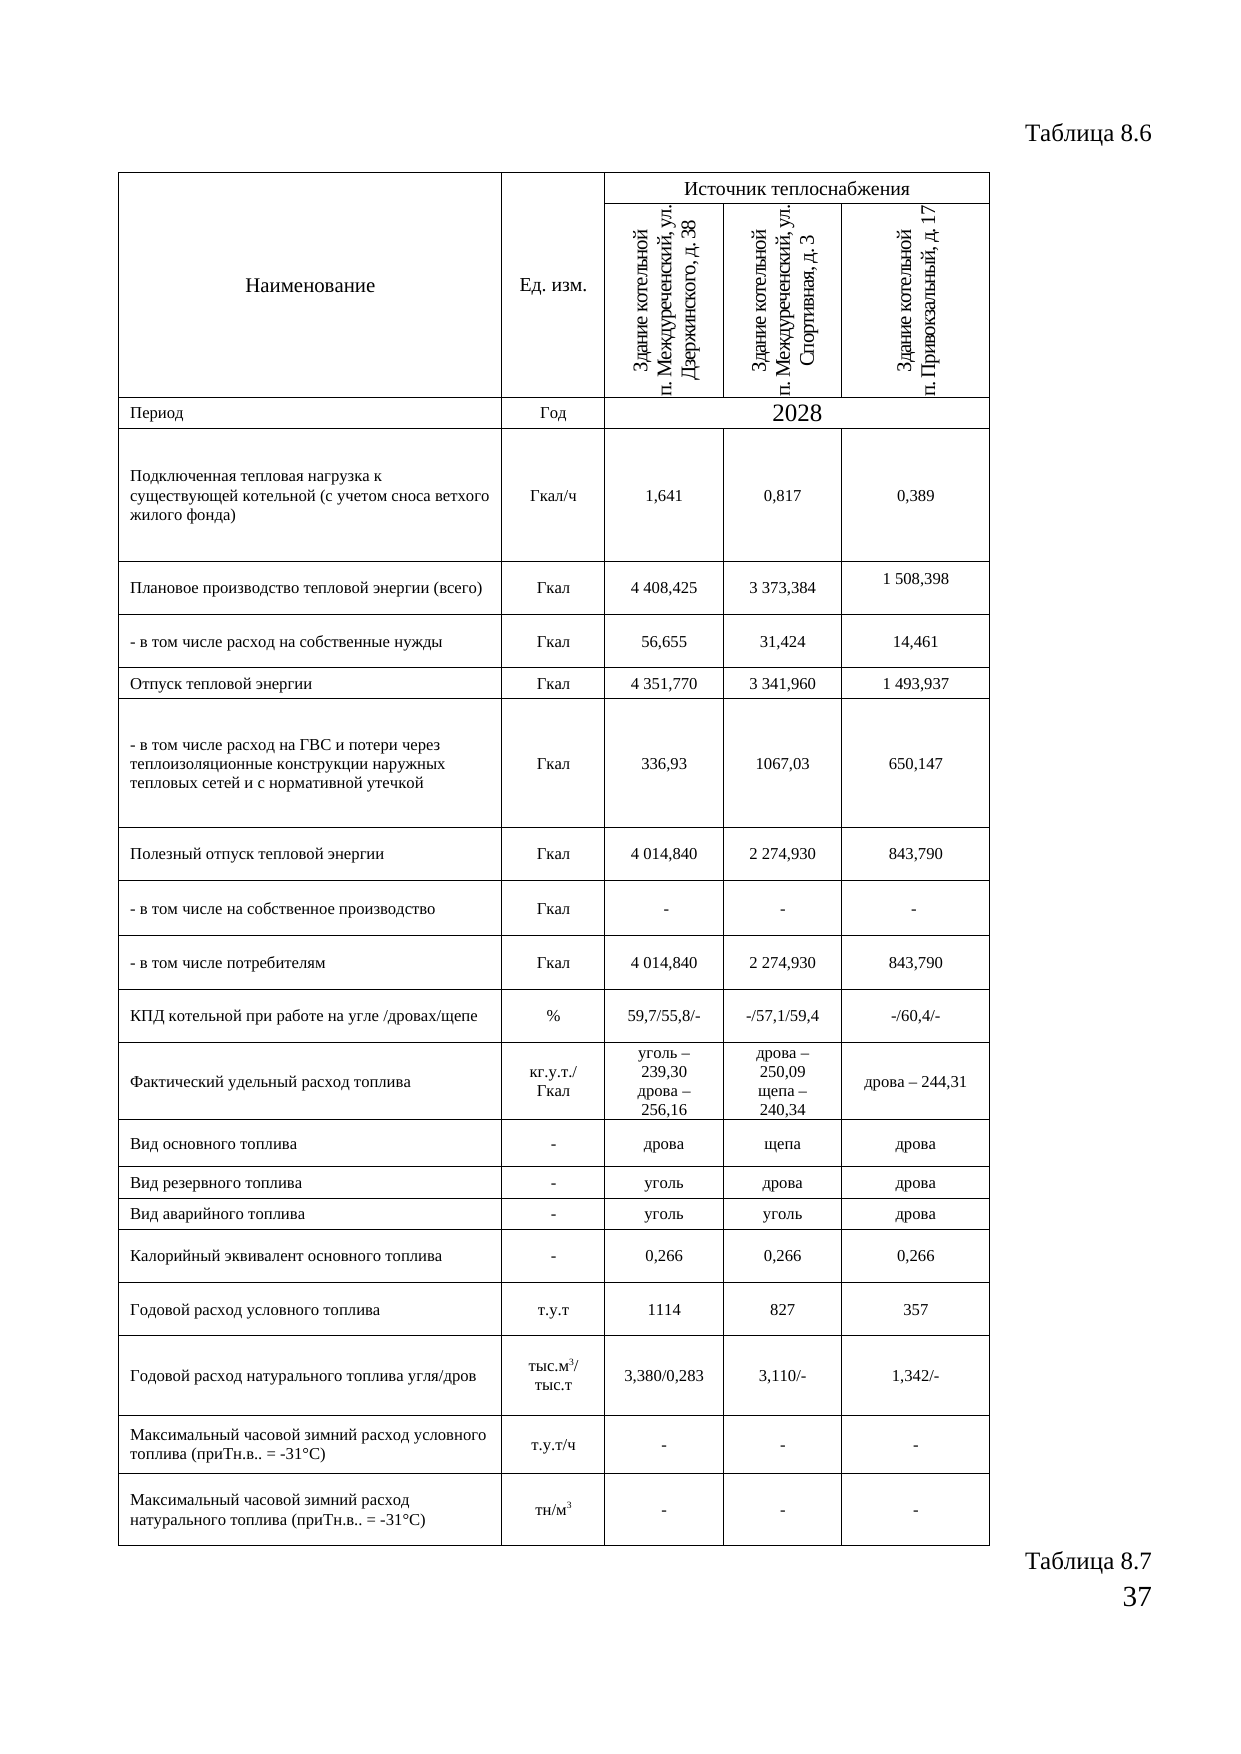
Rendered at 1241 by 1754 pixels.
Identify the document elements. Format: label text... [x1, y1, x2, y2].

table_cell 4 351,770 [605, 668, 723, 698]
table_cell - [502, 1120, 604, 1166]
table_cell - [605, 881, 723, 935]
table_cell Калорийный эквивалент основного топлива [119, 1230, 501, 1282]
table_cell тыс.м3/тыс.т [502, 1336, 604, 1414]
table_cell щепа [724, 1120, 841, 1166]
table_cell - [502, 1230, 604, 1282]
table_cell 4 408,425 [605, 562, 723, 614]
table_cell Гкал [502, 562, 604, 614]
table_cell дрова [842, 1167, 989, 1197]
table_cell Гкал [502, 615, 604, 667]
table_cell Полезный отпуск тепловой энергии [119, 828, 501, 880]
table_cell дрова [842, 1199, 989, 1229]
table_cell 3 341,960 [724, 668, 841, 698]
table_cell Отпуск тепловой энергии [119, 668, 501, 698]
table_cell 1 508,398 [842, 562, 989, 614]
table_cell Максимальный часовой зимний расход натурального топлива (приТн.в.. = -31°С) [119, 1474, 501, 1545]
table_cell Год [502, 398, 604, 428]
table_cell 59,7/55,8/- [605, 990, 723, 1042]
table_cell 1 493,937 [842, 668, 989, 698]
table_cell Вид основного топлива [119, 1120, 501, 1166]
table_cell Годовой расход условного топлива [119, 1283, 501, 1335]
table_cell 2028 [605, 398, 989, 428]
table_cell 4 014,840 [605, 828, 723, 880]
table_header Источник теплоснабжения [605, 173, 989, 203]
table_cell дрова – 250,09 щепа – 240,34 [724, 1043, 841, 1119]
table_cell 0,817 [724, 429, 841, 561]
table_cell Плановое производство тепловой энергии (всего) [119, 562, 501, 614]
table_cell - в том числе потребителям [119, 936, 501, 988]
table_cell уголь [605, 1199, 723, 1229]
table_cell % [502, 990, 604, 1042]
table_cell уголь – 239,30 дрова – 256,16 [605, 1043, 723, 1119]
table_cell - [842, 1474, 989, 1545]
table_cell - [842, 1416, 989, 1472]
table_cell 0,266 [842, 1230, 989, 1282]
table_cell - [502, 1167, 604, 1197]
table_cell Вид аварийного топлива [119, 1199, 501, 1229]
table_cell 31,424 [724, 615, 841, 667]
text Таблица 8.7 [118, 1546, 1152, 1575]
table_cell 0,266 [605, 1230, 723, 1282]
table_cell дрова [842, 1120, 989, 1166]
table_cell 843,790 [842, 936, 989, 988]
table_cell 1067,03 [724, 699, 841, 827]
table_cell Гкал [502, 699, 604, 827]
table_cell Гкал [502, 668, 604, 698]
table_cell - [502, 1199, 604, 1229]
table_cell - в том числе расход на собственные нужды [119, 615, 501, 667]
table_cell - [605, 1416, 723, 1472]
table_cell 336,93 [605, 699, 723, 827]
table_cell Годовой расход натурального топлива угля/дров [119, 1336, 501, 1414]
table_cell - в том числе на собственное производство [119, 881, 501, 935]
table_cell -/60,4/- [842, 990, 989, 1042]
table_cell 0,389 [842, 429, 989, 561]
table_cell т.у.т/ч [502, 1416, 604, 1472]
table_cell Подключенная тепловая нагрузка к существующей котельной (с учетом сноса ветхого жилого фонда) [119, 429, 501, 561]
table_cell - [724, 1474, 841, 1545]
table_cell 1,342/- [842, 1336, 989, 1414]
table_cell Здание котельной п. Привокзальный, д. 17 [842, 204, 989, 397]
table_cell Гкал [502, 936, 604, 988]
table_cell 3,380/0,283 [605, 1336, 723, 1414]
text Таблица 8.6 [118, 118, 1152, 147]
table_cell Максимальный часовой зимний расход условного топлива (приТн.в.. = -31°С) [119, 1416, 501, 1472]
table_cell т.у.т [502, 1283, 604, 1335]
table_cell уголь [724, 1199, 841, 1229]
table_cell 4 014,840 [605, 936, 723, 988]
table_cell дрова [605, 1120, 723, 1166]
table_cell - [842, 881, 989, 935]
table_cell Период [119, 398, 501, 428]
table_cell уголь [605, 1167, 723, 1197]
table_cell Гкал [502, 881, 604, 935]
table_cell Гкал/ч [502, 429, 604, 561]
table_cell кг.у.т./Гкал [502, 1043, 604, 1119]
table_cell 14,461 [842, 615, 989, 667]
table_cell Здание котельной п. Междуреченский, ул. Спортивная, д. 3 [724, 204, 841, 397]
table_cell Вид резервного топлива [119, 1167, 501, 1197]
table_cell 2 274,930 [724, 828, 841, 880]
table_cell - в том числе расход на ГВС и потери через теплоизоляционные конструкции наружных тепловых сетей и с нормативной утечкой [119, 699, 501, 827]
table_cell тн/м3 [502, 1474, 604, 1545]
table_cell 1114 [605, 1283, 723, 1335]
table_cell КПД котельной при работе на угле /дровах/щепе [119, 990, 501, 1042]
table_cell 650,147 [842, 699, 989, 827]
table_cell дрова – 244,31 [842, 1043, 989, 1119]
table_cell 843,790 [842, 828, 989, 880]
table_cell -/57,1/59,4 [724, 990, 841, 1042]
table_cell дрова [724, 1167, 841, 1197]
table_cell 3,110/- [724, 1336, 841, 1414]
table_cell 827 [724, 1283, 841, 1335]
table_cell Здание котельной п. Междуреченский, ул. Дзержинского, д. 38 [605, 204, 723, 397]
table_cell 56,655 [605, 615, 723, 667]
table_cell 2 274,930 [724, 936, 841, 988]
table_header Ед. изм. [502, 173, 604, 397]
table_cell - [724, 1416, 841, 1472]
table_cell Гкал [502, 828, 604, 880]
table_cell 357 [842, 1283, 989, 1335]
table_cell 1,641 [605, 429, 723, 561]
table_cell 0,266 [724, 1230, 841, 1282]
table_header Наименование [119, 173, 501, 397]
table_cell 3 373,384 [724, 562, 841, 614]
table_cell - [724, 881, 841, 935]
table_cell - [605, 1474, 723, 1545]
table_cell Фактический удельный расход топлива [119, 1043, 501, 1119]
